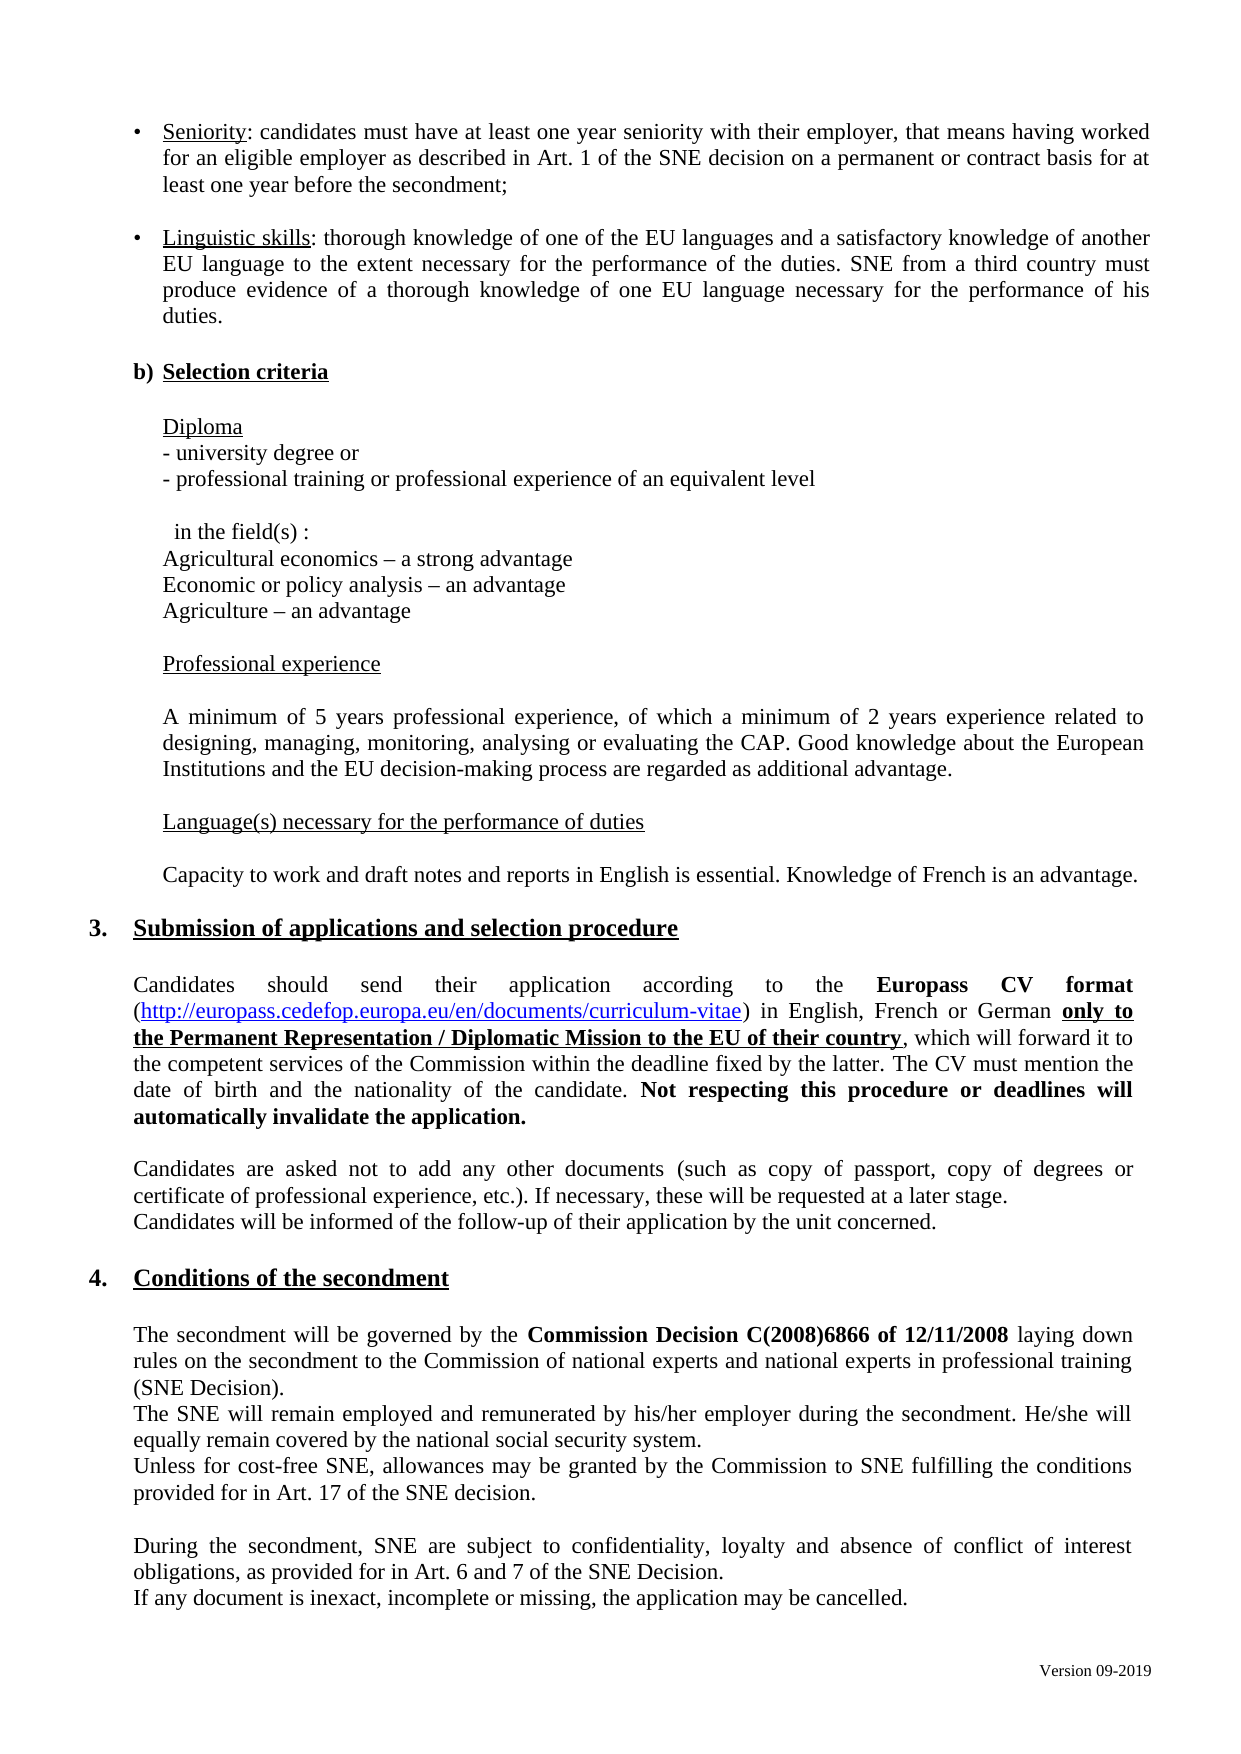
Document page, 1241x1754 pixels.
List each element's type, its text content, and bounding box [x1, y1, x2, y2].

text - professional training or professional experience of an equivalent level [162, 466, 1014, 492]
text - university degree or [162, 439, 1014, 466]
text Candidates will be informed of the follow-up of their application by the unit concerned. [133, 1208, 1152, 1234]
text Language(s) necessary for the performance of duties [162, 808, 1145, 834]
text If any document is inexact, incomplete or missing, the application may be cancelled. [133, 1584, 1133, 1611]
text Unless for cost-free SNE, allowances may be granted by the Commission to SNE fulfilling the conditions provided for in Art. 17 of the SNE decision. [133, 1453, 1133, 1505]
text 4. Conditions of the secondment [89, 1263, 1152, 1292]
text Agriculture – an advantage [162, 597, 1145, 624]
text Candidates are asked not to add any other documents (such as copy of passport, copy of degrees or certificate of professional experience, etc.). If necessary, these will be requested at a later stage. [133, 1156, 1135, 1208]
text Agricultural economics – a strong advantage [162, 544, 1145, 571]
text Professional experience [162, 650, 1145, 676]
text During the secondment, SNE are subject to confidentiality, loyalty and absence of conflict of interest obligations, as provided for in Art. 6 and 7 of the SNE Decision. [133, 1532, 1133, 1584]
text The secondment will be governed by the Commission Decision C(2008)6866 of 12/11/2008 laying down rules on the secondment to the Commission of national experts and national experts in professional training (SNE Decision). [133, 1321, 1133, 1400]
text Capacity to work and draft notes and reports in English is essential. Knowledge of French is an advantage. [162, 861, 1145, 887]
text • Linguistic skills: thorough knowledge of one of the EU languages and a satisfactory knowledge of another EU language to the extent necessary for the performance of the duties. SNE from a third country must produce evidence of a thorough knowledge of one EU language necessary for the performance of his duties. [133, 223, 1152, 329]
text • Seniority: candidates must have at least one year seniority with their employer, that means having worked for an eligible employer as described in Art. 1 of the SNE decision on a permanent or contract basis for at least one year before the secondment; [133, 118, 1152, 197]
text Economic or policy analysis – an advantage [162, 571, 1145, 597]
text Diploma [162, 413, 1145, 439]
text The SNE will remain employed and remunerated by his/her employer during the secondment. He/she will equally remain covered by the national social security system. [133, 1400, 1133, 1453]
text b) Selection criteria [133, 358, 1014, 384]
text A minimum of 5 years professional experience, of which a minimum of 2 years experience related to designing, managing, monitoring, analysing or evaluating the CAP. Good knowledge about the European Institutions and the EU decision-making process are regarded as additional advantage. [162, 703, 1145, 782]
text Candidates should send their application according to the Europass CV format (http://europass.cedefop.europa.eu/en/documents/curriculum-vitae) in English, French or German only to the Permanent Representation / Diplomatic Mission to the EU of their country, which will forward it to the competent services of the Commission within the deadline fixed by the latter. The CV must mention the date of birth and the nationality of the candidate. Not respecting this procedure or deadlines will automatically invalidate the application. [133, 971, 1133, 1129]
text in the field(s) : [162, 518, 1145, 544]
text 3. Submission of applications and selection procedure [89, 913, 1152, 942]
